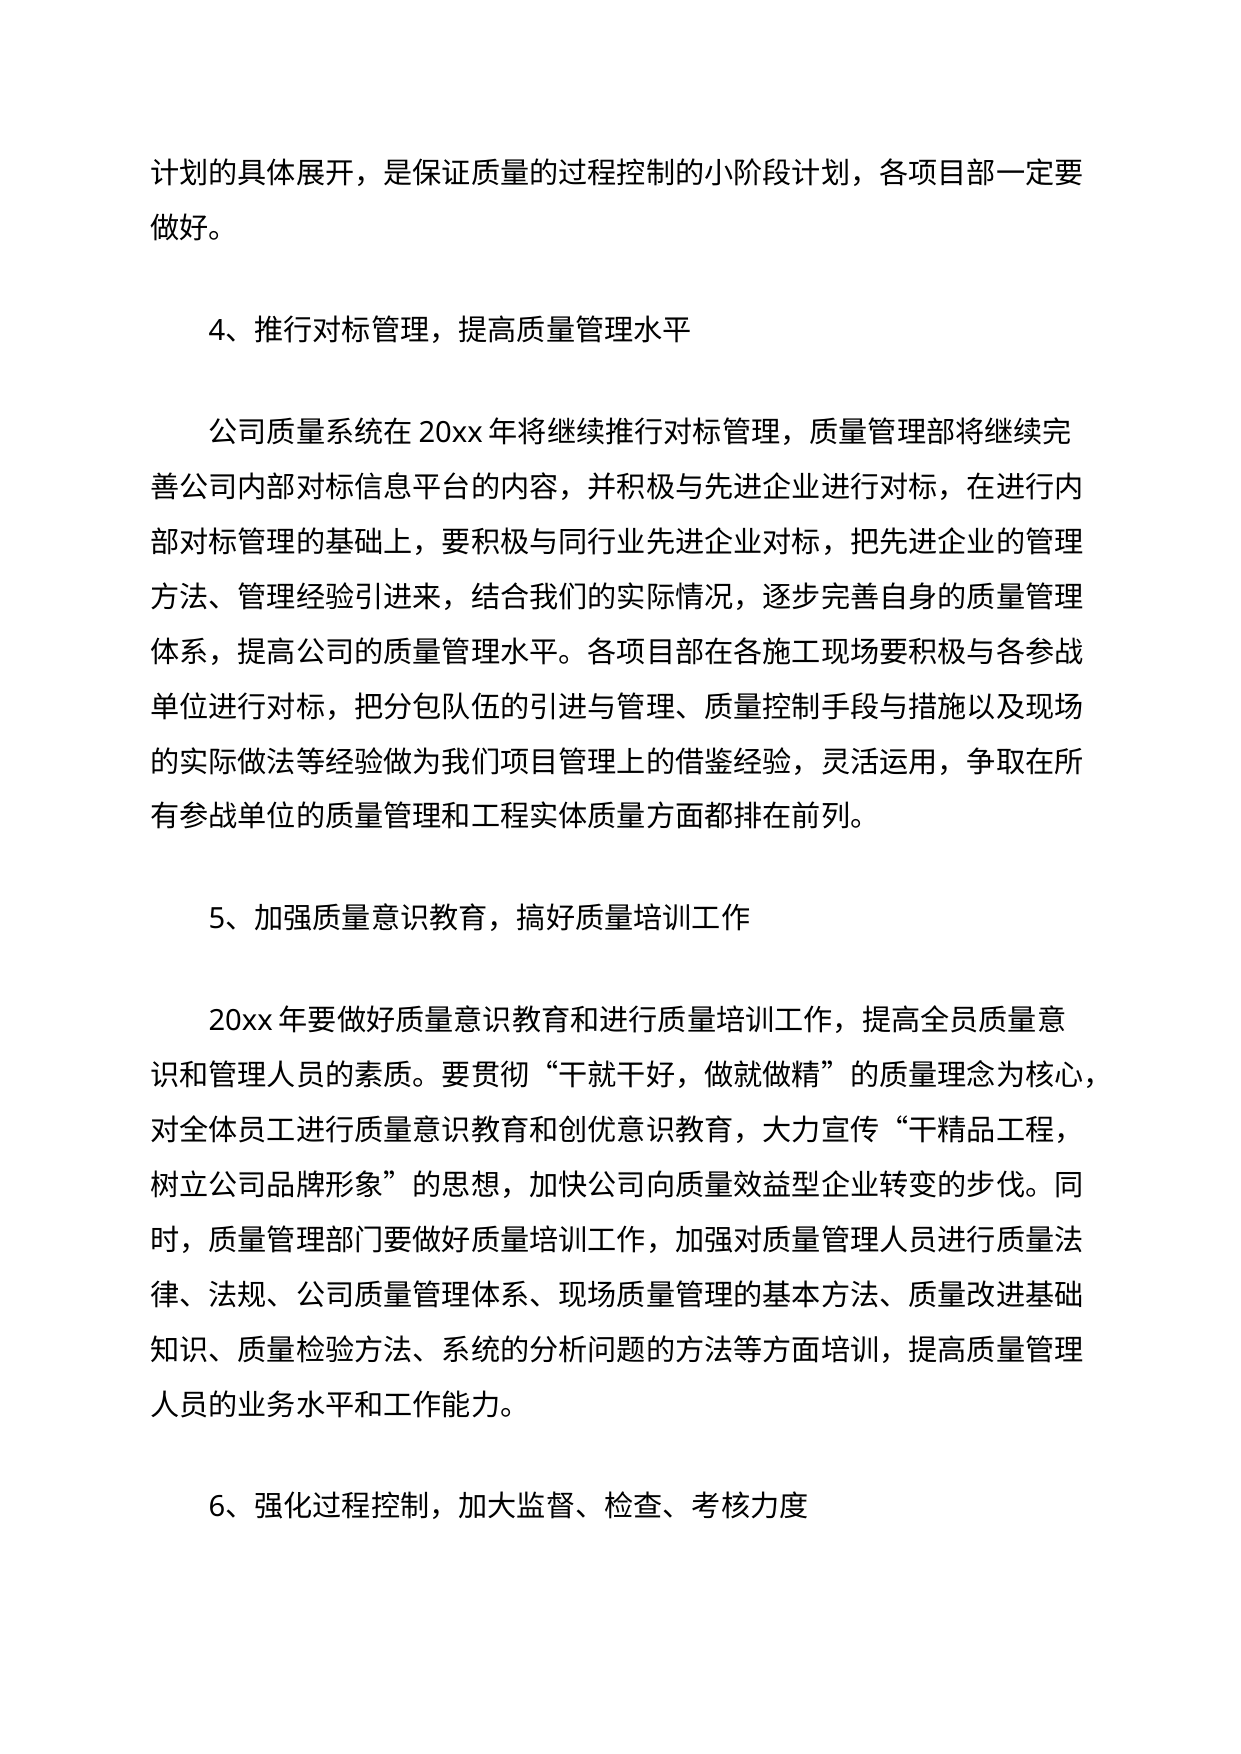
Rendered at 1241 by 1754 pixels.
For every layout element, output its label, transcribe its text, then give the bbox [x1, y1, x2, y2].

text 公司质量系统在20xx年将继续推行对标管理，质量管理部将继续完善公司内部对标信息平台的内容，并积极与先进企业进行对标，在进行内部对标管理的基础上，要积极与同行业先进企业对标，把先进企业的管理方法、管理经验引进来，结合我们的实际情况，逐步完善自身的质量管理体系，提高公司的质量管理水平。各项目部在各施工现场要积极与各参战单位进行对标，把分包队伍的引进与管理、质量控制手段与措施以及现场的实际做法等经验做为我们项目管理上的借鉴经验，灵活运用，争取在所有参战单位的质量管理和工程实体质量方面都排在前列。 [150, 409, 1090, 835]
text 20xx年要做好质量意识教育和进行质量培训工作，提高全员质量意识和管理人员的素质。要贯彻“干就干好，做就做精”的质量理念为核心，对全体员工进行质量意识教育和创优意识教育，大力宣传“干精品工程，树立公司品牌形象”的思想，加快公司向质量效益型企业转变的步伐。同时，质量管理部门要做好质量培训工作，加强对质量管理人员进行质量法律、法规、公司质量管理体系、现场质量管理的基本方法、质量改进基础知识、质量检验方法、系统的分析问题的方法等方面培训，提高质量管理人员的业务水平和工作能力。 [150, 997, 1090, 1423]
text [150, 150, 1090, 247]
text 6、强化过程控制，加大监督、检查、考核力度 [150, 1483, 1090, 1525]
text 4、推行对标管理，提高质量管理水平 [150, 307, 1090, 349]
text 5、加强质量意识教育，搞好质量培训工作 [150, 895, 1090, 937]
